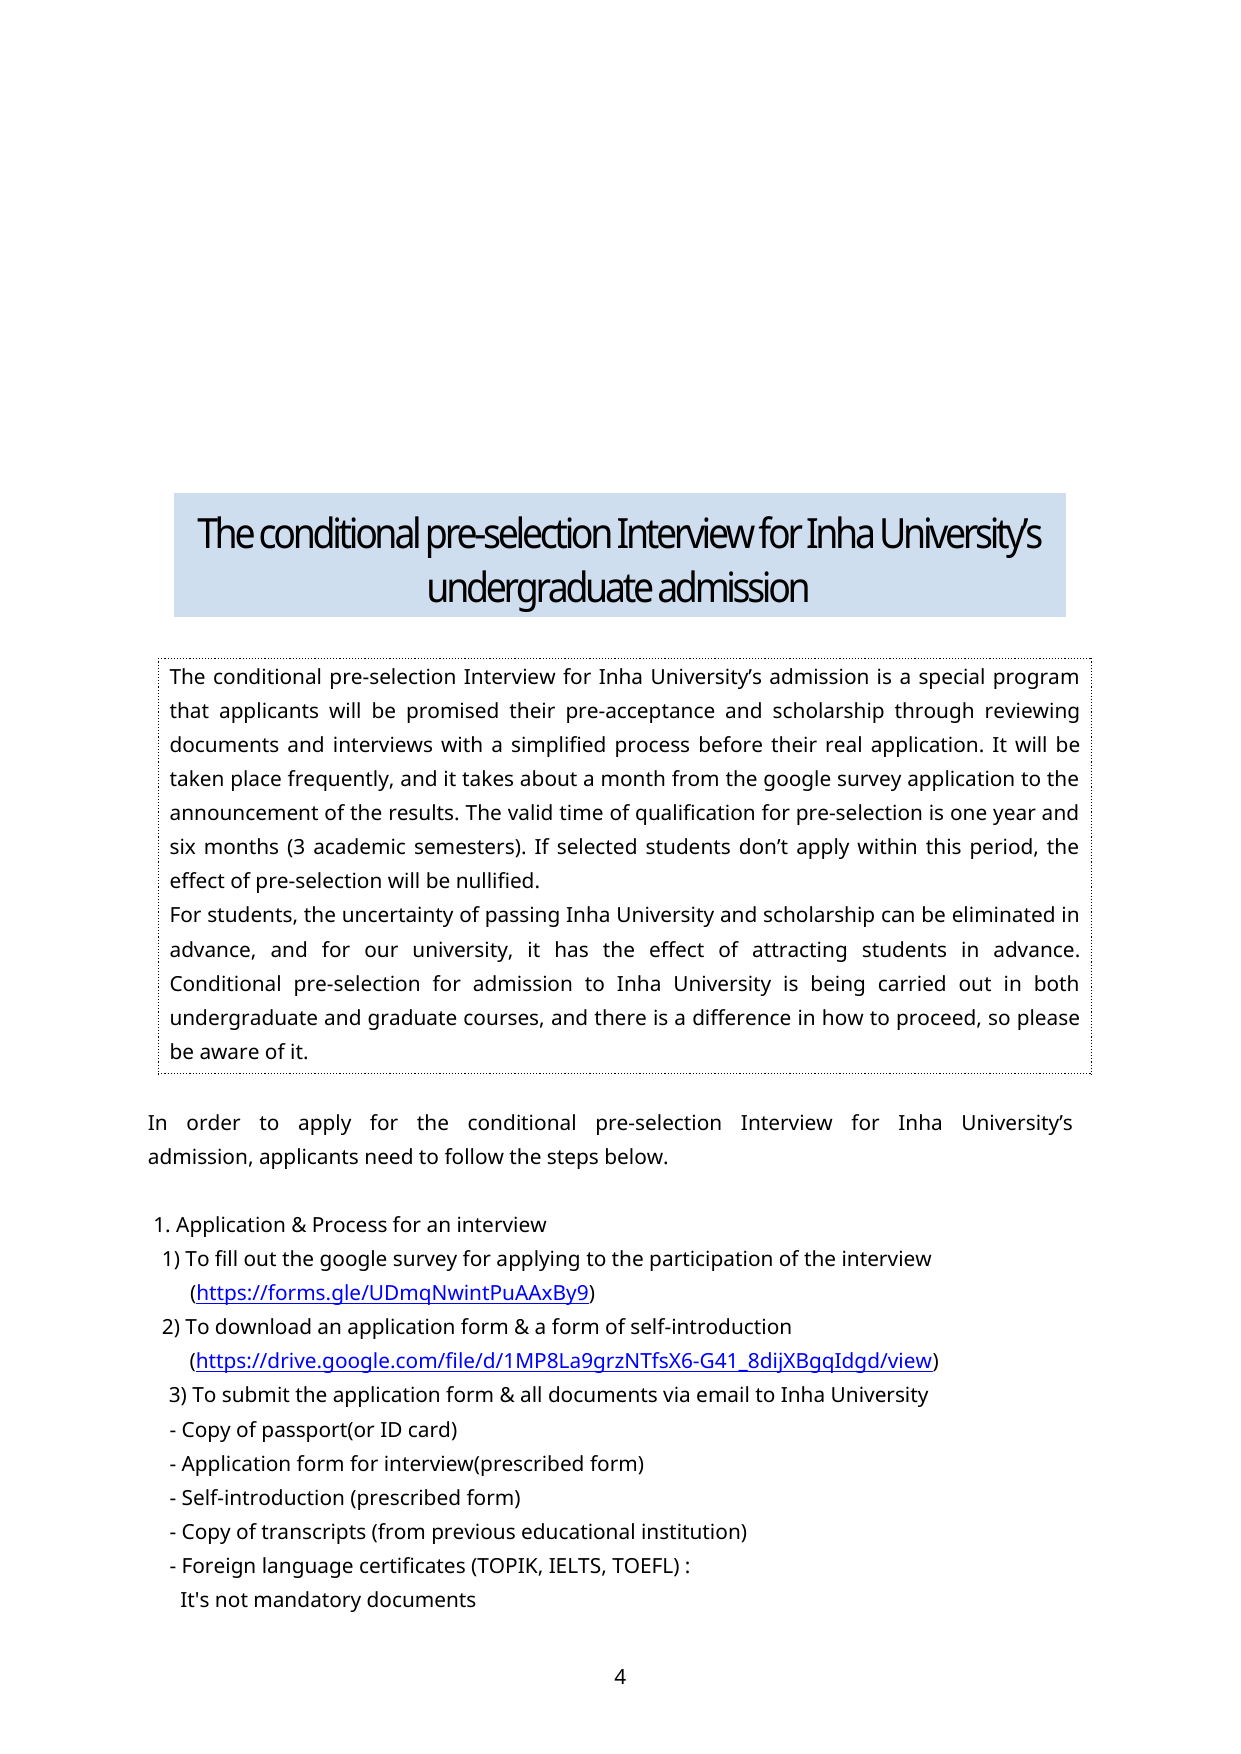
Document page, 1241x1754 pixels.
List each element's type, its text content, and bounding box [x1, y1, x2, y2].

text - Self-introduction (prescribed form) [148, 1483, 1093, 1511]
text - Foreign language certificates (TOPIK, IELTS, TOEFL) : [148, 1551, 1093, 1579]
text - Copy of transcripts (from previous educational institution) [148, 1517, 1093, 1545]
text 1. Application & Process for an interview [148, 1210, 1093, 1239]
text (https://drive.google.com/file/d/1MP8La9grzNTfsX6-G41_8dijXBgqIdgd/view) [148, 1347, 1093, 1375]
text 3) To submit the application form & all documents via email to Inha University [148, 1381, 1093, 1409]
text - Application form for interview(prescribed form) [148, 1449, 1093, 1477]
text (https://forms.gle/UDmqNwintPuAAxBy9) [148, 1278, 1093, 1307]
text 1) To fill out the google survey for applying to the participation of the interview [148, 1244, 1093, 1273]
table_header The conditional pre-selection Interview for Inha University’s undergraduate admission [174, 493, 1066, 617]
text In order to apply for the conditional pre-selection Interview for Inha University’s admission, applicants need to follow the steps below. [148, 1108, 1093, 1171]
text It's not mandatory documents [148, 1585, 1093, 1613]
text 2) To download an application form & a form of self-introduction [148, 1312, 1093, 1341]
table_header The conditional pre-selection Interview for Inha University’s admission is a special program that applicants will be promised their pre-acceptance and scholarship through reviewing documents and interviews with a simplified process before their real application. It will be taken place frequently, and it takes about a month from the google survey application to the announcement of the results. The valid time of qualification for pre-selection is one year and six months (3 academic semesters). If selected students don’t apply within this period, the effect of pre-selection will be nullified. For students, the uncertainty of passing Inha University and scholarship can be eliminated in advance, and for our university, it has the effect of attracting students in advance. Conditional pre-selection for admission to Inha University is being carried out in both undergraduate and graduate courses, and there is a difference in how to proceed, so please be aware of it. [159, 658, 1092, 1073]
text - Copy of passport(or ID card) [148, 1415, 1093, 1443]
